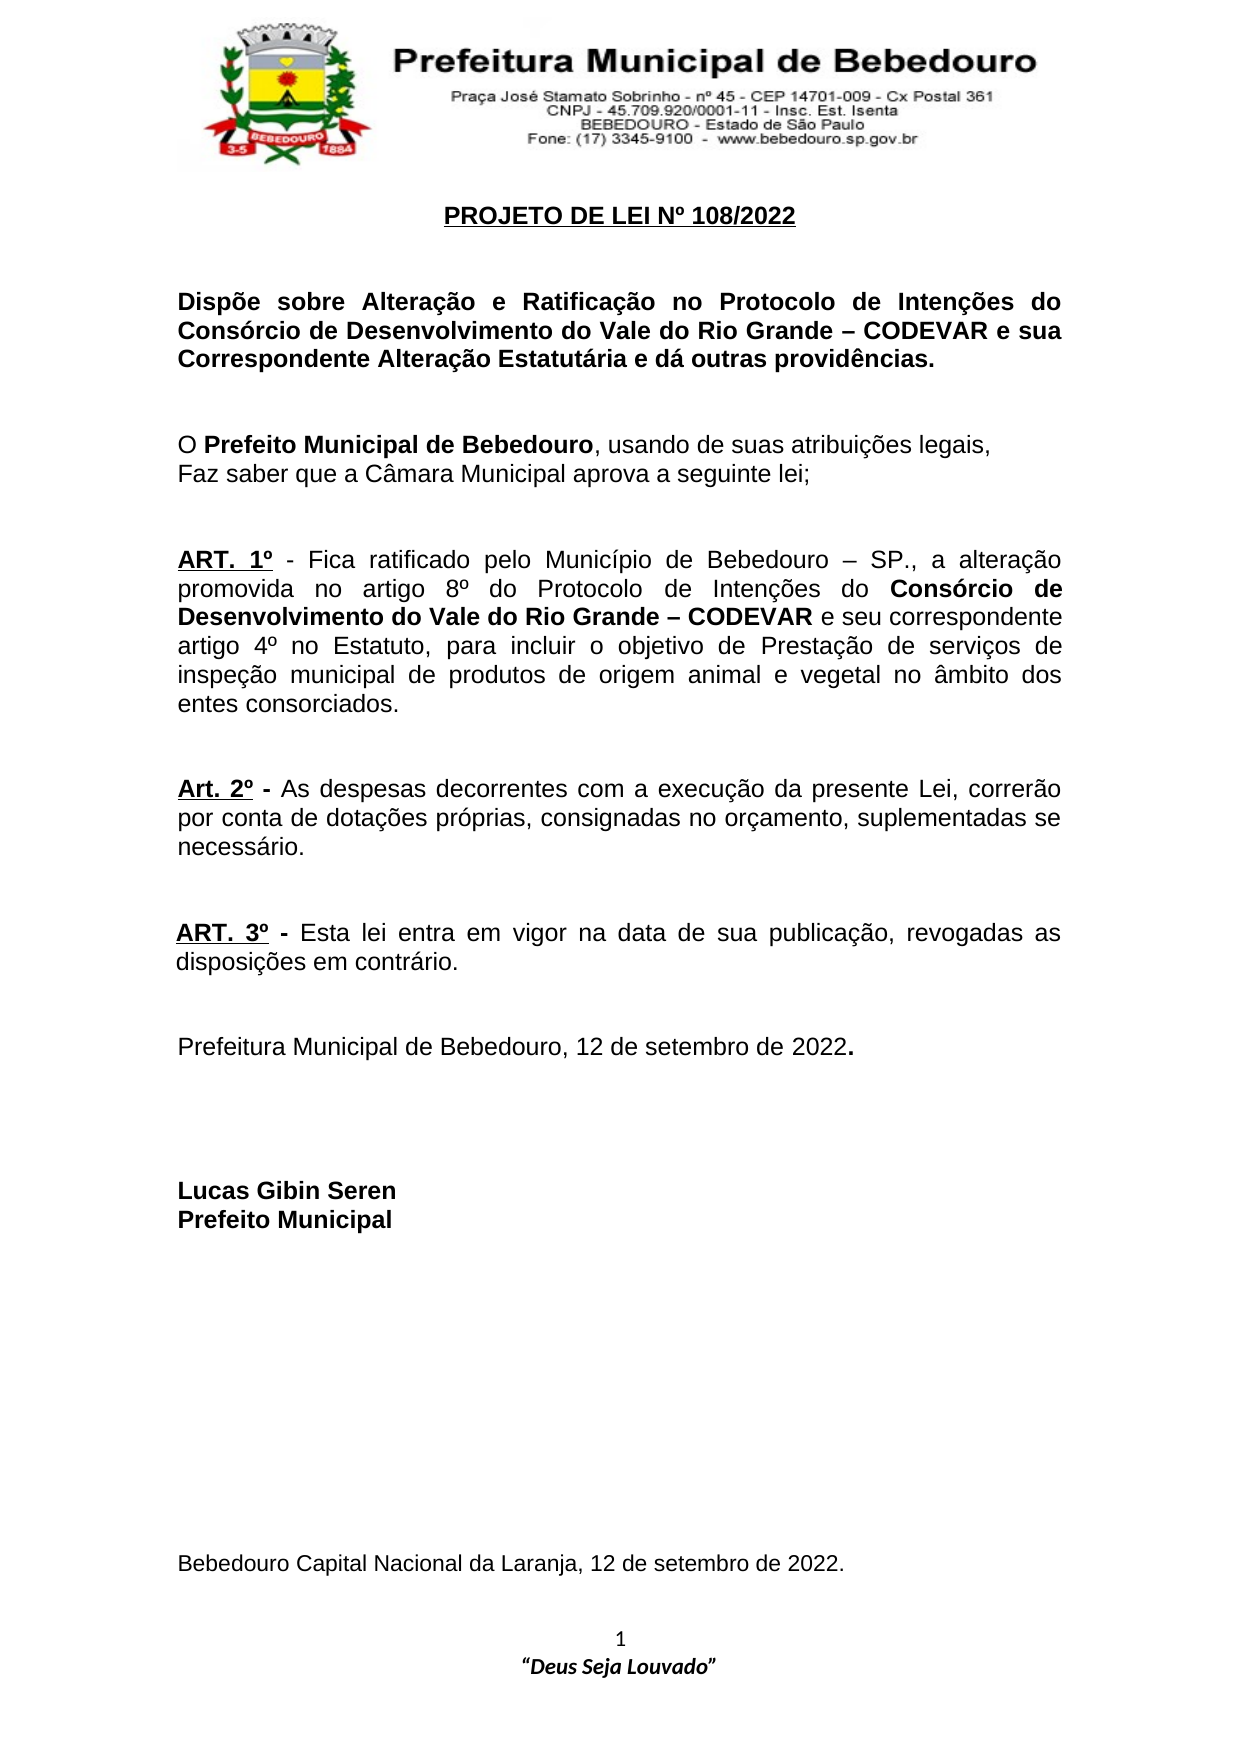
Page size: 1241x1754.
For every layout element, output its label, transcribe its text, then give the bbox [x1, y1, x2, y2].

text Lucas Gibin Seren [177, 1176, 1063, 1205]
text Faz saber que a Câmara Municipal aprova a seguinte lei; [177, 459, 1063, 487]
text O Prefeito Municipal de Bebedouro, usando de suas atribuições legais, [177, 430, 1063, 459]
picture [177, 17, 1063, 172]
text PROJETO DE LEI Nº 108/2022 [177, 201, 1062, 229]
text ART. 3º - Esta lei entra em vigor na data de sua publicação, revogadas as disposições em contrário. [176, 918, 1063, 975]
text Dispõe sobre Alteração e Ratificação no Protocolo de Intenções do Consórcio de Desenvolvimento do Vale do Rio Grande – CODEVAR e sua Correspondente Alteração Estatutária e dá outras providências. [177, 287, 1063, 373]
text Bebedouro Capital Nacional da Laranja, 12 de setembro de 2022. [177, 1550, 1063, 1576]
text Art. 2º - As despesas decorrentes com a execução da presente Lei, correrão por conta de dotações próprias, consignadas no orçamento, suplementadas se necessário. [177, 774, 1063, 860]
text Prefeitura Municipal de Bebedouro, 12 de setembro de 2022. [177, 1032, 1063, 1061]
text ART. 1º - Fica ratificado pelo Município de Bebedouro – SP., a alteração promovida no artigo 8º do Protocolo de Intenções do Consórcio de Desenvolvimento do Vale do Rio Grande – CODEVAR e seu correspondente artigo 4º no Estatuto, para incluir o objetivo de Prestação de serviços de inspeção municipal de produtos de origem animal e vegetal no âmbito dos entes consorciados. [177, 545, 1063, 717]
text Prefeito Municipal [177, 1205, 1063, 1233]
